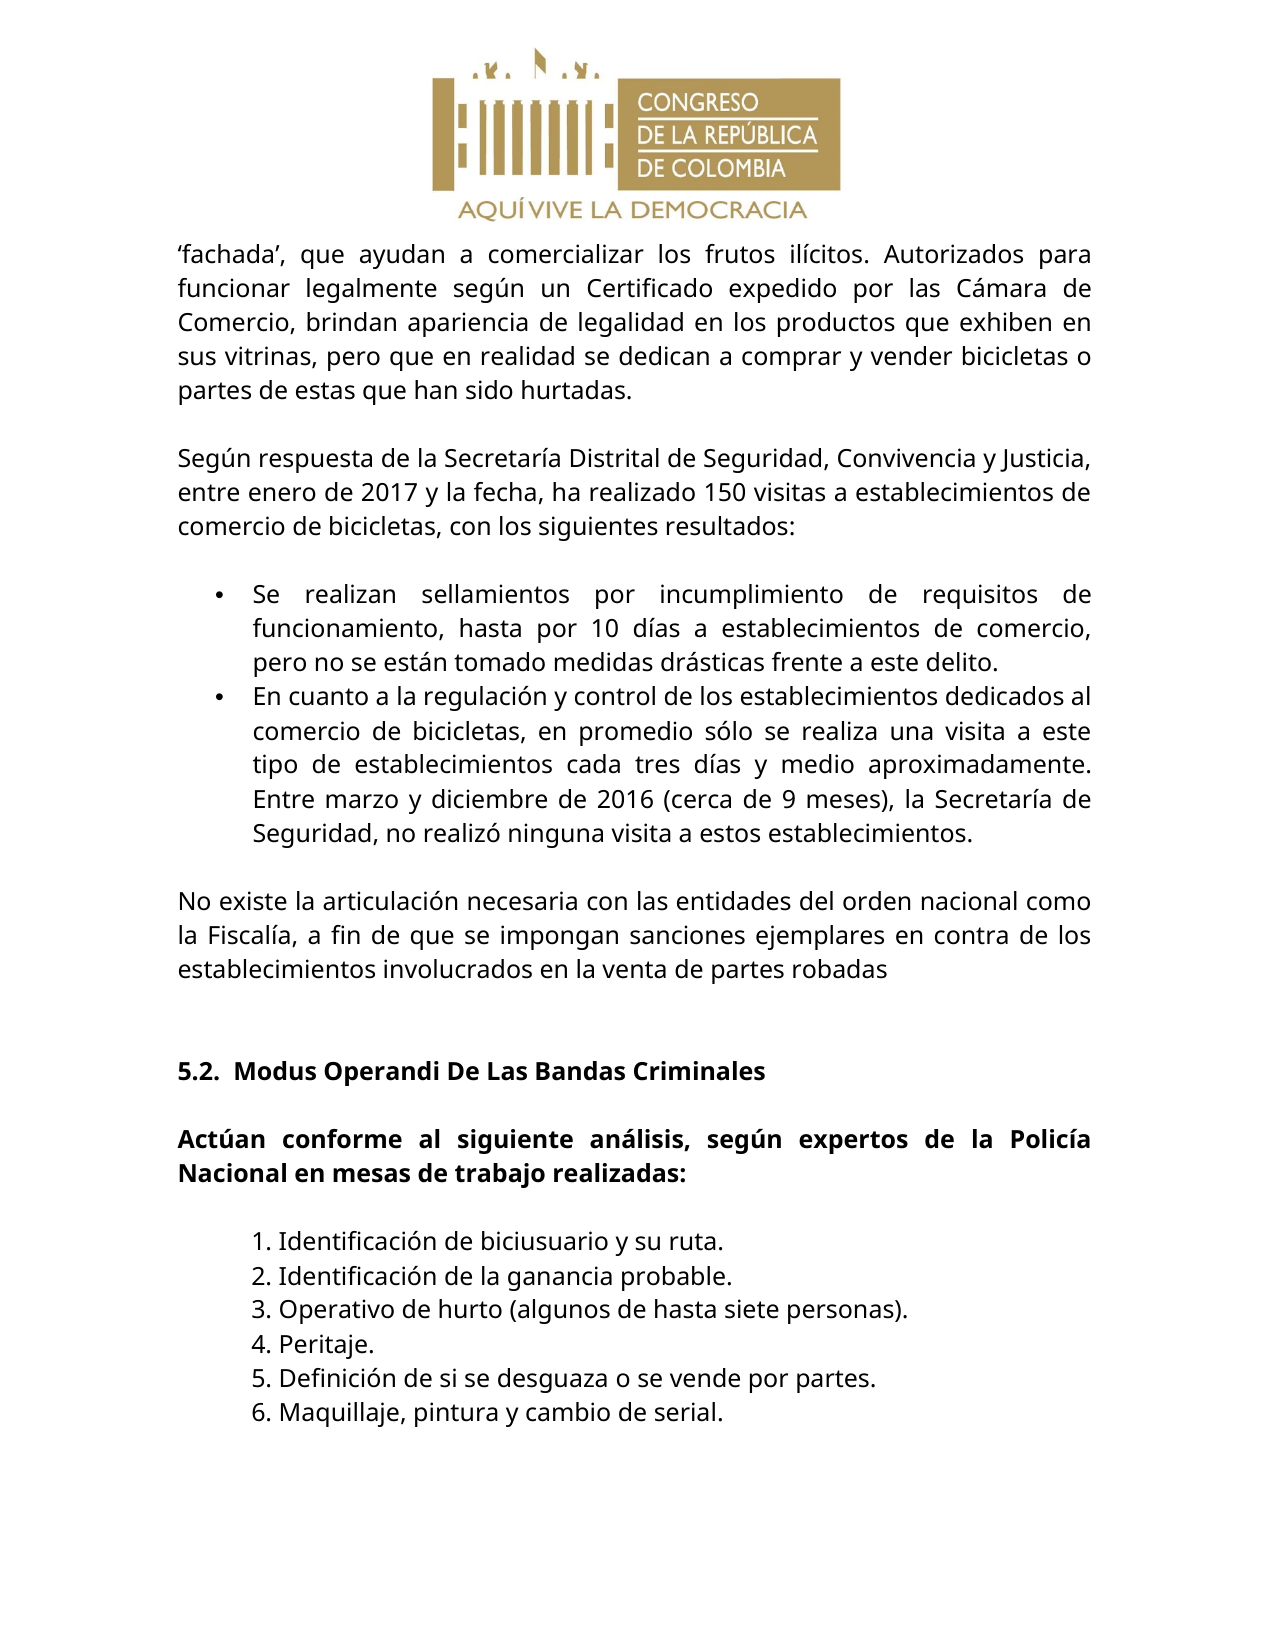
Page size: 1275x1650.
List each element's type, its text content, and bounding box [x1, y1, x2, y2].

list Se realizan sellamientos por incumplimiento de requisitos de funcionamiento, hasta por 10 días a establecimientos de comercio, pero no se están tomado medidas drásticas frente a este delito. [215, 577, 1093, 679]
text 5.2. Modus Operandi De Las Bandas Criminales [177, 1054, 1093, 1088]
text No existe la articulación necesaria con las entidades del orden nacional como la Fiscalía, a fin de que se impongan sanciones ejemplares en contra de los establecimientos involucrados en la venta de partes robadas [177, 883, 1093, 986]
text Según respuesta de la Secretaría Distrital de Seguridad, Convivencia y Justicia, entre enero de 2017 y la fecha, ha realizado 150 visitas a establecimientos de comercio de bicicletas, con los siguientes resultados: [177, 441, 1093, 543]
text 3. Operativo de hurto (algunos de hasta siete personas). [251, 1292, 1093, 1326]
text 1. Identificación de biciusuario y su ruta. [251, 1224, 1093, 1258]
picture [425, 44, 850, 222]
text 4. Peritaje. [251, 1326, 1093, 1360]
text 5. Definición de si se desguaza o se vende por partes. [251, 1360, 1093, 1394]
text 6. Maquillaje, pintura y cambio de serial. [251, 1394, 1093, 1428]
list En cuanto a la regulación y control de los establecimientos dedicados al comercio de bicicletas, en promedio sólo se realiza una visita a este tipo de establecimientos cada tres días y medio aproximadamente. Entre marzo y diciembre de 2016 (cerca de 9 meses), la Secretaría de Seguridad, no realizó ninguna visita a estos establecimientos. [215, 679, 1093, 849]
text Actúan conforme al siguiente análisis, según expertos de la Policía Nacional en mesas de trabajo realizadas: [177, 1122, 1093, 1190]
text 2. Identificación de la ganancia probable. [251, 1258, 1093, 1292]
